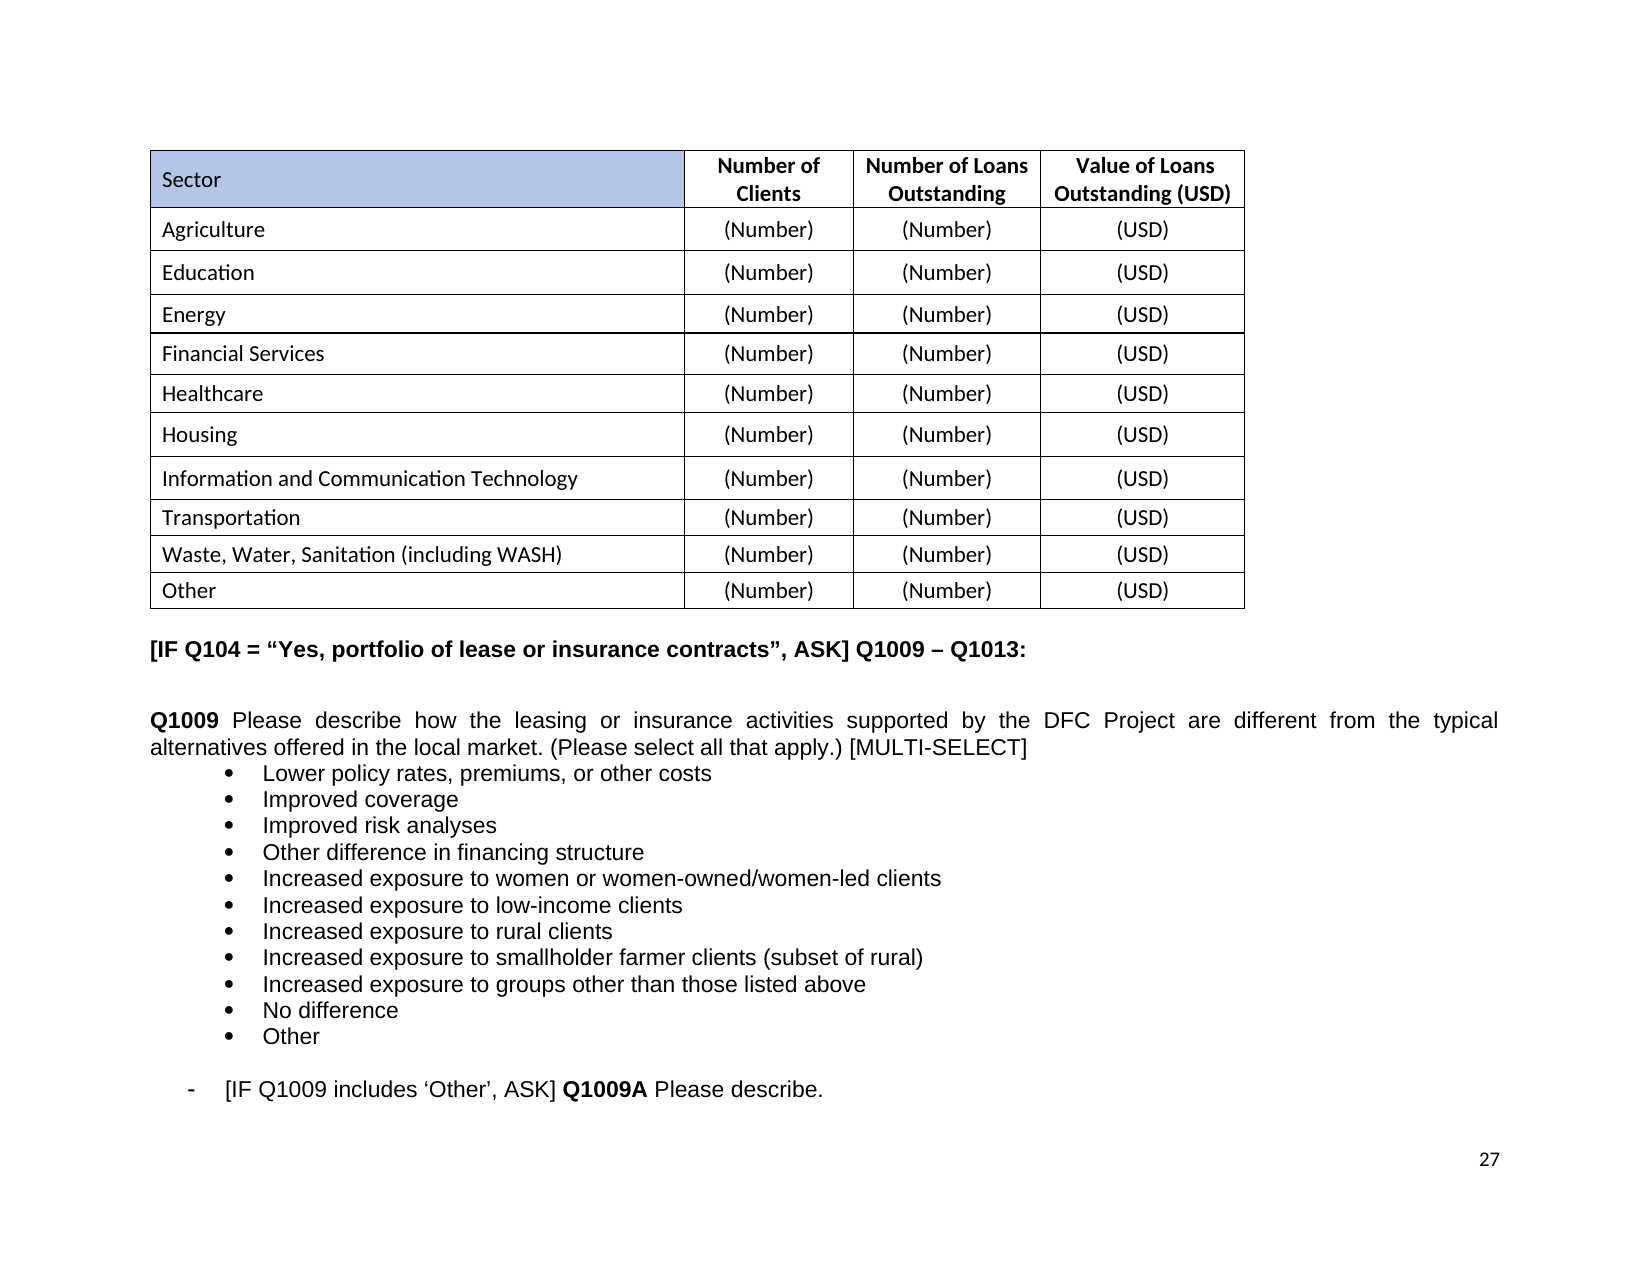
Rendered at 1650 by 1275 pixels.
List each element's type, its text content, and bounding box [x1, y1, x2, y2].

list No difference [225, 997, 1500, 1023]
list Increased exposure to smallholder farmer clients (subset of rural) [225, 944, 1500, 971]
table_cell (Number) [854, 413, 1040, 456]
table_cell (Number) [685, 573, 853, 608]
table_cell (Number) [854, 500, 1040, 535]
table_cell (Number) [854, 208, 1040, 250]
table_cell (USD) [1041, 375, 1244, 412]
table_cell (USD) [1041, 208, 1244, 250]
list Lower policy rates, premiums, or other costs [225, 760, 1500, 786]
table_cell (Number) [685, 251, 853, 294]
table_cell (USD) [1041, 457, 1244, 499]
table_cell (Number) [854, 375, 1040, 412]
table_cell (Number) [685, 413, 853, 456]
list Increased exposure to low-income clients [225, 892, 1500, 918]
table_cell Waste, Water, Sanitation (including WASH) [151, 536, 684, 572]
table_cell (Number) [685, 500, 853, 535]
list Increased exposure to rural clients [225, 918, 1500, 944]
table_cell Financial Services [151, 334, 684, 373]
list Improved coverage [225, 786, 1500, 812]
table_cell Other [151, 573, 684, 608]
table_cell (Number) [685, 375, 853, 412]
table_cell Healthcare [151, 375, 684, 412]
table_cell (Number) [685, 208, 853, 250]
table_cell (Number) [854, 251, 1040, 294]
table_cell (Number) [854, 536, 1040, 572]
text [IF Q104 = “Yes, portfolio of lease or insurance contracts”, ASK] Q1009 – Q1013: [150, 636, 1500, 662]
table_cell (USD) [1041, 536, 1244, 572]
table_cell (USD) [1041, 251, 1244, 294]
table_cell Information and Communication Technology [151, 457, 684, 499]
table_cell (USD) [1041, 500, 1244, 535]
list Improved risk analyses [225, 812, 1500, 839]
table_cell Transportation [151, 500, 684, 535]
table_cell (Number) [685, 334, 853, 373]
table_cell (Number) [685, 295, 853, 332]
list Other difference in financing structure [225, 839, 1500, 865]
table_cell (USD) [1041, 334, 1244, 373]
table_cell (USD) [1041, 413, 1244, 456]
table_cell (Number) [854, 573, 1040, 608]
table_cell (USD) [1041, 573, 1244, 608]
table_cell Energy [151, 295, 684, 332]
list [IF Q1009 includes ‘Other’, ASK] Q1009A Please describe. [187, 1076, 1500, 1102]
table_cell (Number) [685, 457, 853, 499]
table_cell Agriculture [151, 208, 684, 250]
table_cell Education [151, 251, 684, 294]
text Q1009 Please describe how the leasing or insurance activities supported by the DFC Project are different from the typical alternatives offered in the local market. (Please select all that apply.) [MULTI-SELECT] [150, 707, 1500, 760]
table_header Number of Loans Outstanding [854, 151, 1040, 207]
table_cell (Number) [685, 536, 853, 572]
table_header Value of Loans Outstanding (USD) [1041, 151, 1244, 207]
table_cell (USD) [1041, 295, 1244, 332]
list Increased exposure to women or women-owned/women-led clients [225, 865, 1500, 892]
table_cell Housing [151, 413, 684, 456]
table_header Sector [151, 151, 684, 207]
list Increased exposure to groups other than those listed above [225, 971, 1500, 997]
table_header Number of Clients [685, 151, 853, 207]
list Other [225, 1023, 1500, 1050]
table_cell (Number) [854, 457, 1040, 499]
table_cell (Number) [854, 334, 1040, 373]
table_cell (Number) [854, 295, 1040, 332]
